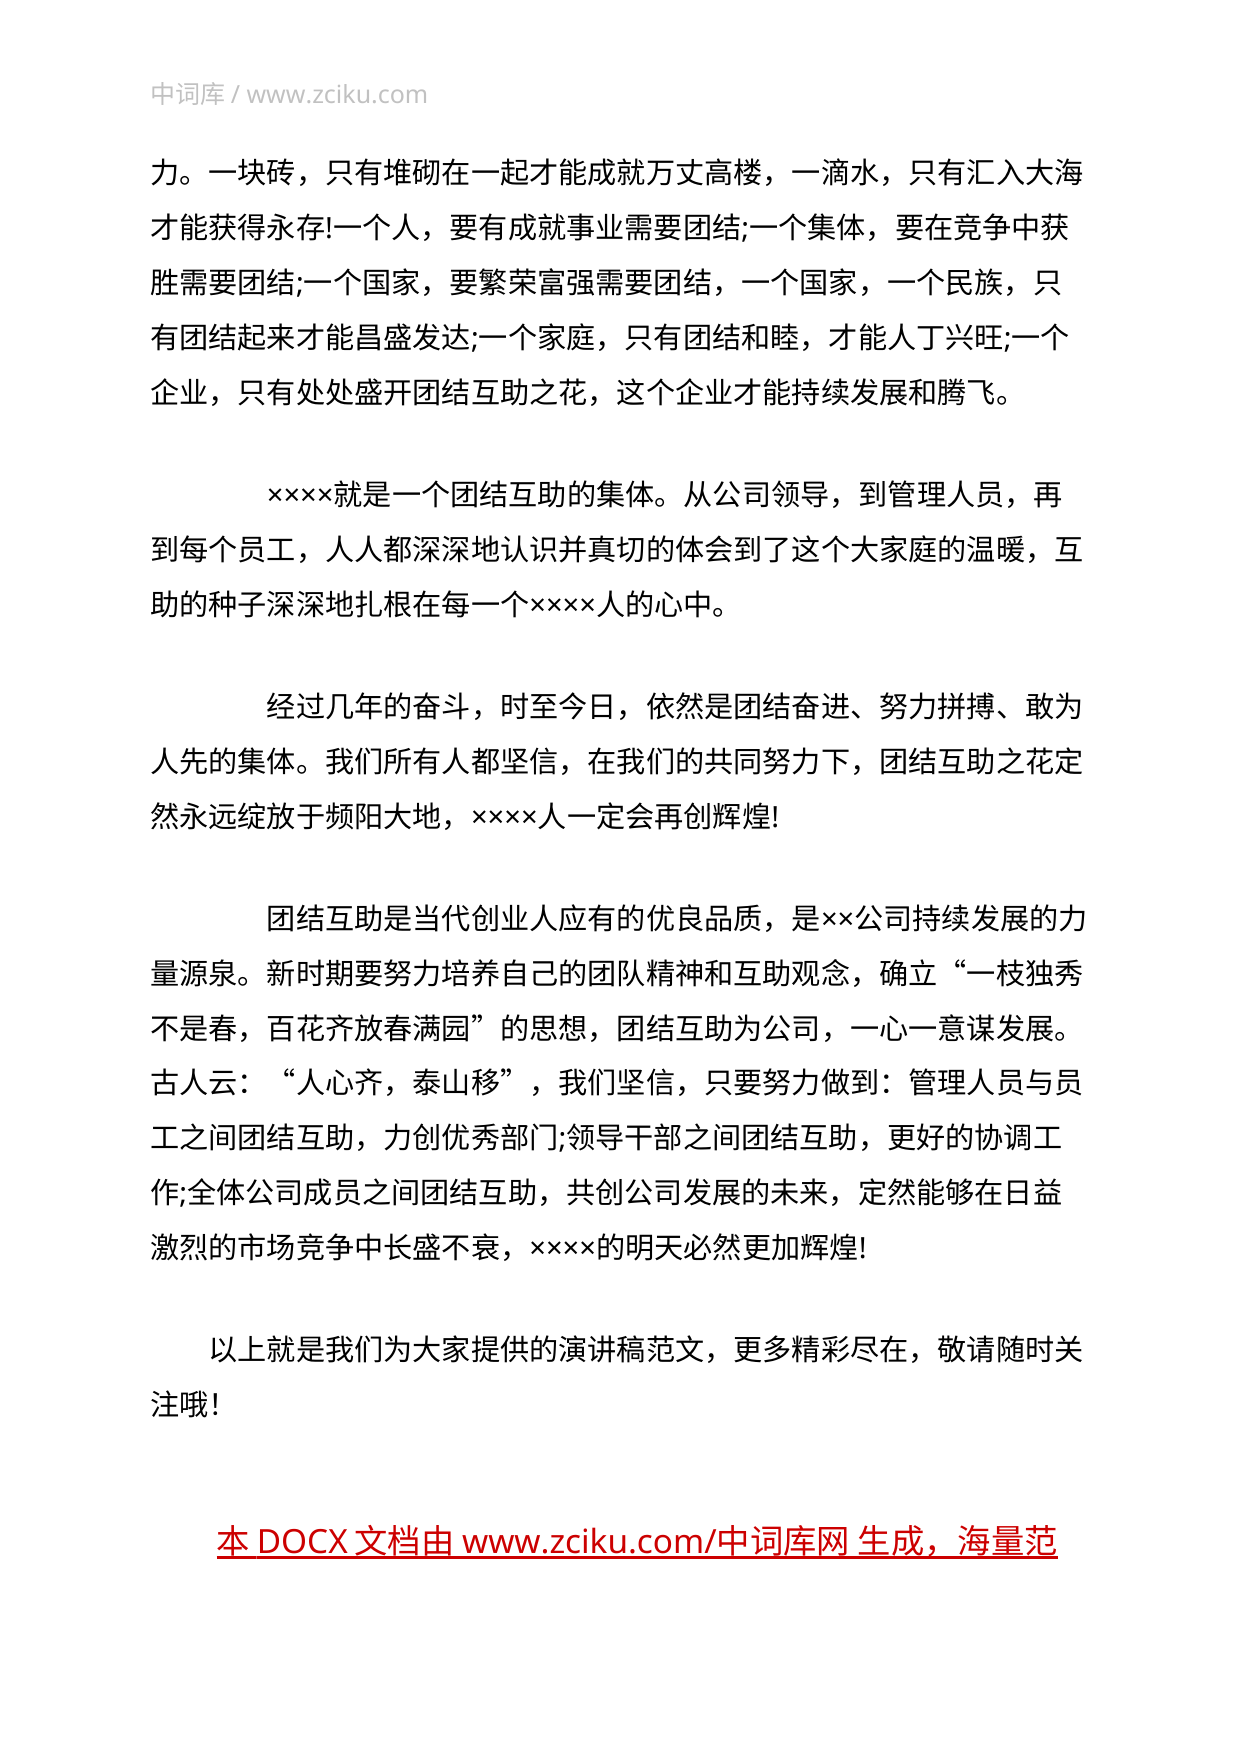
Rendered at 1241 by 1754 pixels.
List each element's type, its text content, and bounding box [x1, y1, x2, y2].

text 团结互助是当代创业人应有的优良品质，是××公司持续发展的力量源泉。新时期要努力培养自己的团队精神和互助观念，确立“一枝独秀不是春，百花齐放春满园”的思想，团结互助为公司，一心一意谋发展。古人云：“人心齐，泰山移”，我们坚信，只要努力做到：管理人员与员工之间团结互助，力创优秀部门;领导干部之间团结互助，更好的协调工作;全体公司成员之间团结互助，共创公司发展的未来，定然能够在日益激烈的市场竞争中长盛不衰，××××的明天必然更加辉煌! [150, 895, 1090, 1267]
text 经过几年的奋斗，时至今日，依然是团结奋进、努力拼搏、敢为人先的集体。我们所有人都坚信，在我们的共同努力下，团结互助之花定然永远绽放于频阳大地，××××人一定会再创辉煌! [150, 683, 1090, 836]
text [150, 1515, 1090, 1563]
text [150, 150, 1090, 412]
text ××××就是一个团结互助的集体。从公司领导，到管理人员，再到每个员工，人人都深深地认识并真切的体会到了这个大家庭的温暖，互助的种子深深地扎根在每一个××××人的心中。 [150, 472, 1090, 624]
text 以上就是我们为大家提供的演讲稿范文，更多精彩尽在，敬请随时关注哦！ [150, 1327, 1090, 1424]
